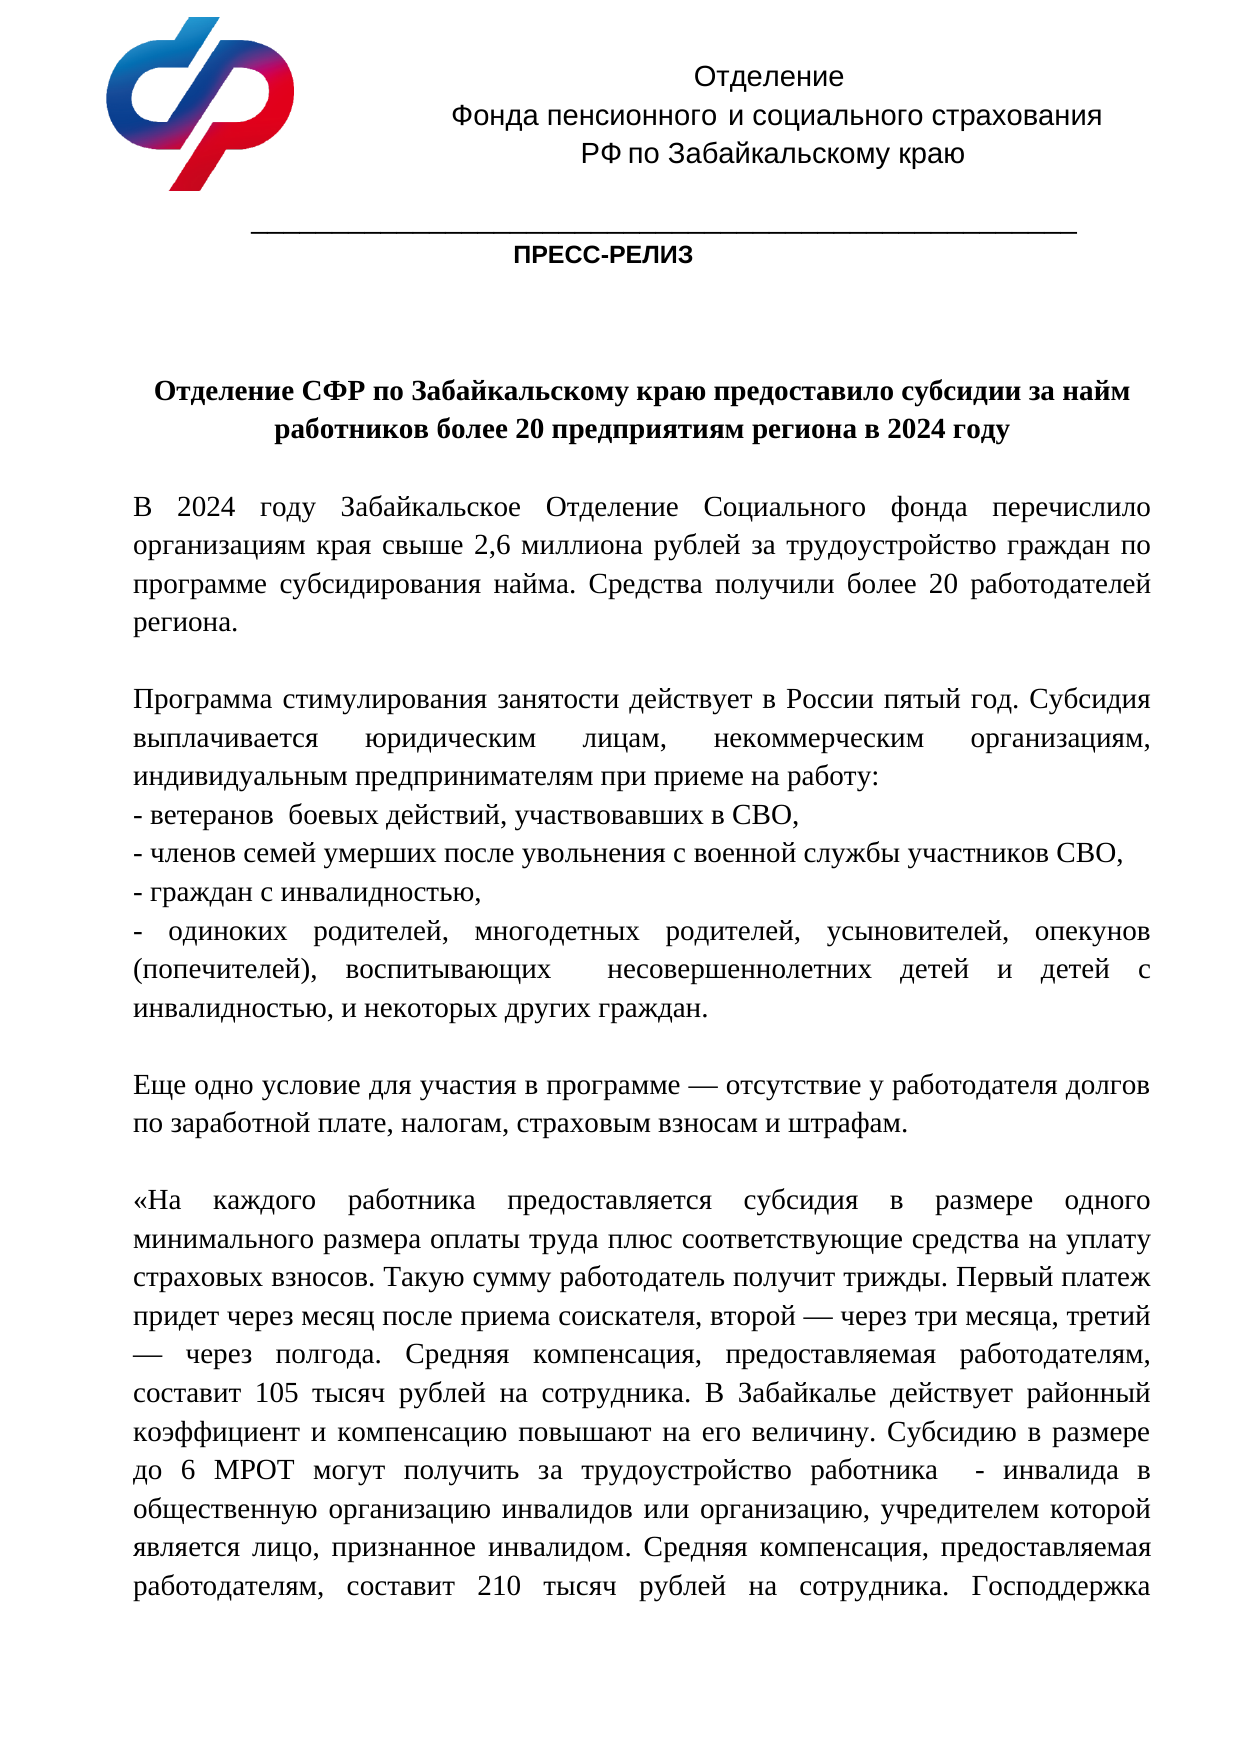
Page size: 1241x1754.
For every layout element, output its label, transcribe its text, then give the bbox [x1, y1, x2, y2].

text - членов семей умерших после увольнения с военной службы участников СВО, [133, 836, 1152, 869]
text Еще одно условие для участия в программе — отсутствие у работодателя долгов по заработной плате, налогам, страховым взносам и штрафам. [133, 1067, 1152, 1139]
text Программа стимулирования занятости действует в России пятый год. Субсидия выплачивается юридическим лицам, некоммерческим организациям, индивидуальным предпринимателям при приеме на работу: [133, 681, 1152, 792]
text - граждан с инвалидностью, [133, 874, 1152, 908]
text Фонда пенсионного и социального страхования [294, 98, 1152, 131]
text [133, 1182, 1152, 1601]
text В 2024 году Забайкальское Отделение Социального фонда перечислило организациям края свыше 2,6 миллиона рублей за трудоустройство граждан по программе субсидирования найма. Средства получили более 20 работодателей региона. [133, 489, 1152, 638]
text РФ по Забайкальскому краю [294, 136, 1152, 170]
text - одиноких родителей, многодетных родителей, усыновителей, опекунов (попечителей), воспитывающих несовершеннолетних детей и детей с инвалидностью, и некоторых других граждан. [133, 913, 1152, 1023]
text Отделение СФР по Забайкальскому краю предоставило субсидии за найм работников более 20 предприятиям региона в 2024 году [133, 373, 1152, 445]
text Отделение [294, 59, 1152, 93]
picture [106, 17, 294, 191]
text ___________________________________________________ ПРЕСС-РЕЛИЗ [251, 175, 1152, 269]
text - ветеранов боевых действий, участвовавших в СВО, [133, 797, 1152, 831]
